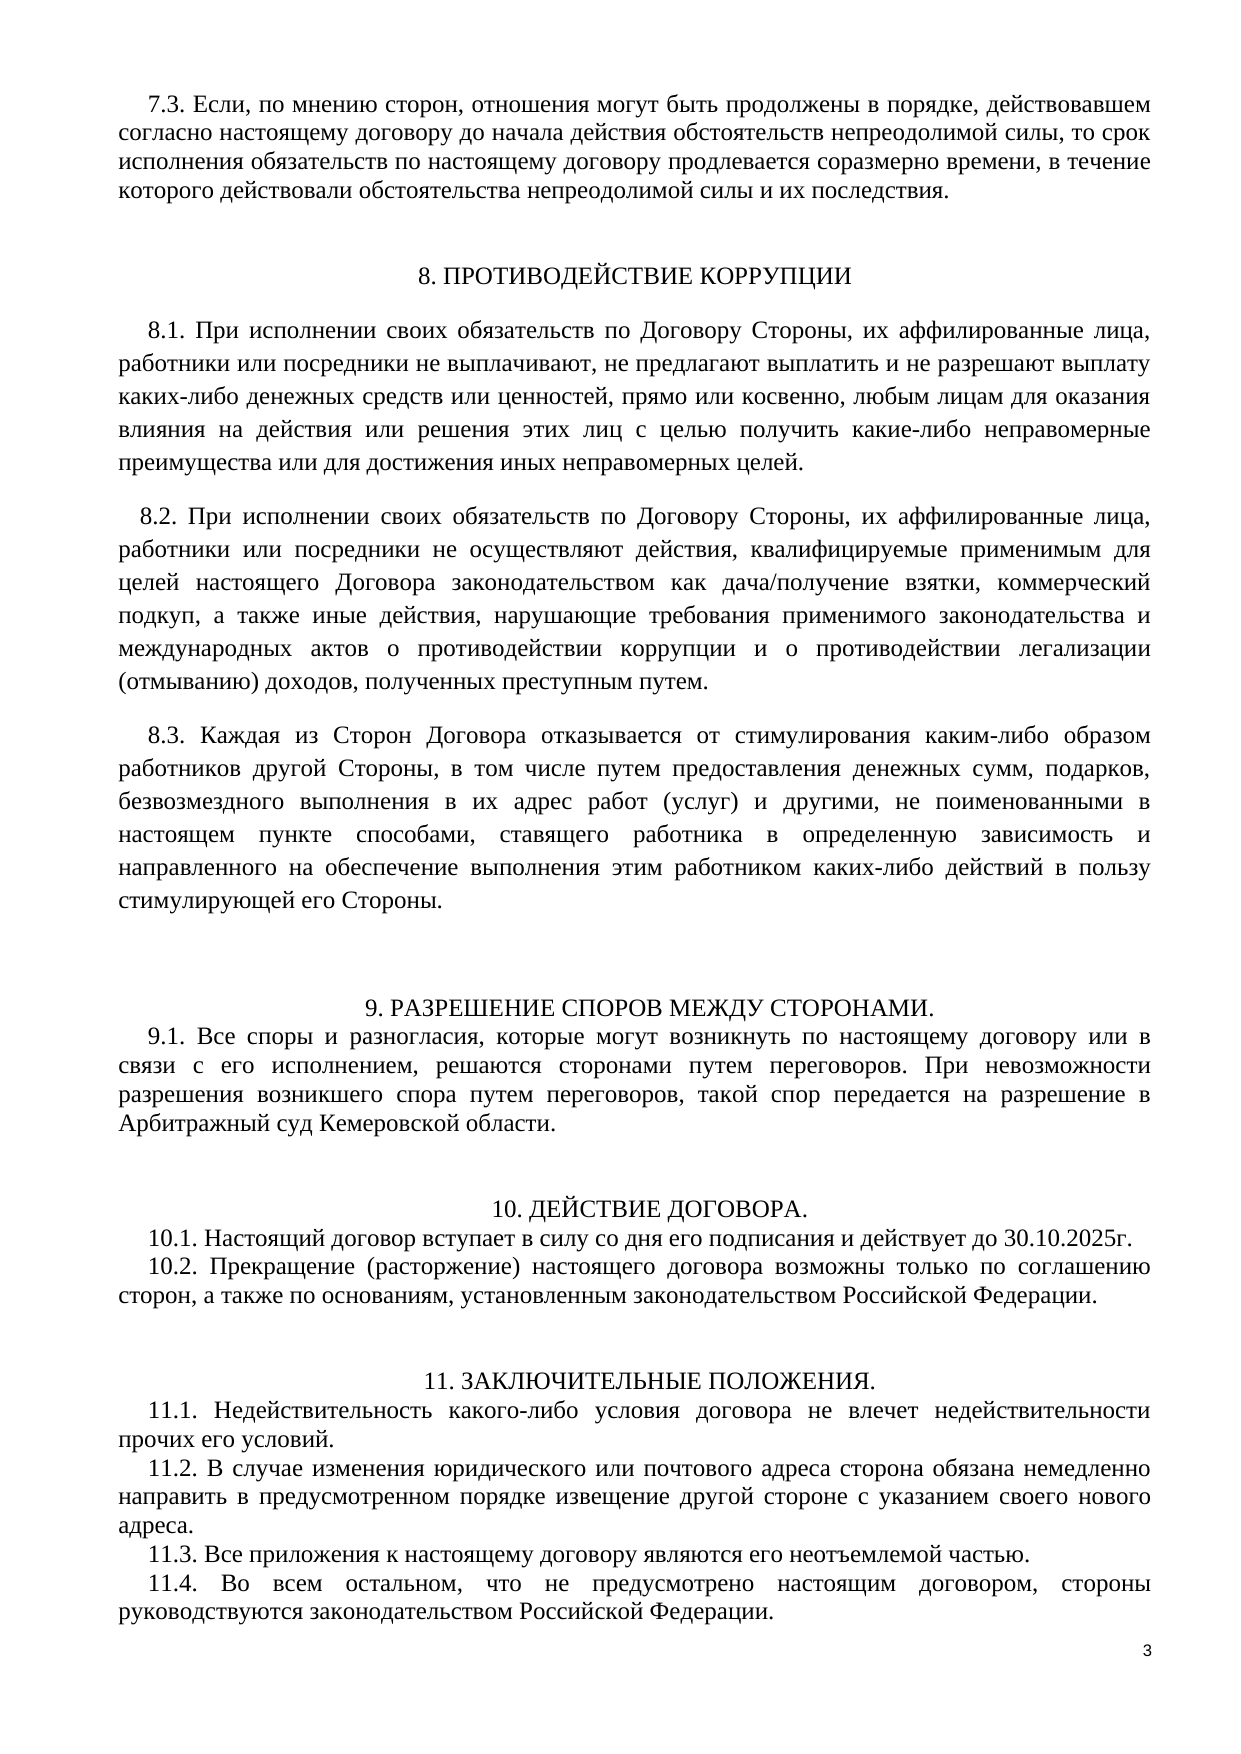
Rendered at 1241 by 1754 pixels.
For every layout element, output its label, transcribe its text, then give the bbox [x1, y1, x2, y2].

text 9.1. Все споры и разногласия, которые могут возникнуть по настоящему договору или в связи с его исполнением, решаются сторонами путем переговоров. При невозможности разрешения возникшего спора путем переговоров, такой спор передается на разрешение в Арбитражный суд Кемеровской области. [118, 1021, 1152, 1136]
text 9. РАЗРЕШЕНИЕ СПОРОВ МЕЖДУ СТОРОНАМИ. [118, 993, 1152, 1021]
text 10. ДЕЙСТВИЕ ДОГОВОРА. [118, 1194, 1152, 1223]
text 10.1. Настоящий договор вступает в силу со дня его подписания и действует до 30.10.2025г. [118, 1223, 1152, 1251]
text 8.1. При исполнении своих обязательств по Договору Стороны, их аффилированные лица, работники или посредники не выплачивают, не предлагают выплатить и не разрешают выплату каких-либо денежных средств или ценностей, прямо или косвенно, любым лицам для оказания влияния на действия или решения этих лиц с целью получить какие-либо неправомерные преимущества или для достижения иных неправомерных целей. [118, 315, 1152, 476]
text 8.3. Каждая из Сторон Договора отказывается от стимулирования каким-либо образом работников другой Стороны, в том числе путем предоставления денежных сумм, подарков, безвозмездного выполнения в их адрес работ (услуг) и другими, не поименованными в настоящем пункте способами, ставящего работника в определенную зависимость и направленного на обеспечение выполнения этим работником каких-либо действий в пользу стимулирующей его Стороны. [118, 720, 1152, 914]
text 10.2. Прекращение (расторжение) настоящего договора возможны только по соглашению сторон, а также по основаниям, установленным законодательством Российской Федерации. [118, 1251, 1152, 1309]
text 8. ПРОТИВОДЕЙСТВИЕ КОРРУПЦИИ [118, 261, 1152, 290]
text 11.2. В случае изменения юридического или почтового адреса сторона обязана немедленно направить в предусмотренном порядке извещение другой стороне с указанием своего нового адреса. [118, 1453, 1152, 1539]
text 11.3. Все приложения к настоящему договору являются его неотъемлемой частью. [118, 1539, 1152, 1568]
text 8.2. При исполнении своих обязательств по Договору Стороны, их аффилированные лица, работники или посредники не осуществляют действия, квалифицируемые применимым для целей настоящего Договора законодательством как дача/получение взятки, коммерческий подкуп, а также иные действия, нарушающие требования применимого законодательства и международных актов о противодействии коррупции и о противодействии легализации (отмыванию) доходов, полученных преступным путем. [118, 501, 1152, 695]
text 11.1. Недействительность какого-либо условия договора не влечет недействительности прочих его условий. [118, 1395, 1152, 1453]
text 7.3. Если, по мнению сторон, отношения могут быть продолжены в порядке, действовавшем согласно настоящему договору до начала действия обстоятельств непреодолимой силы, то срок исполнения обязательств по настоящему договору продлевается соразмерно времени, в течение которого действовали обстоятельства непреодолимой силы и их последствия. [118, 89, 1152, 204]
text 11.4. Во всем остальном, что не предусмотрено настоящим договором, стороны руководствуются законодательством Российской Федерации. [118, 1568, 1152, 1625]
text 11. ЗАКЛЮЧИТЕЛЬНЫЕ ПОЛОЖЕНИЯ. [118, 1366, 1152, 1395]
